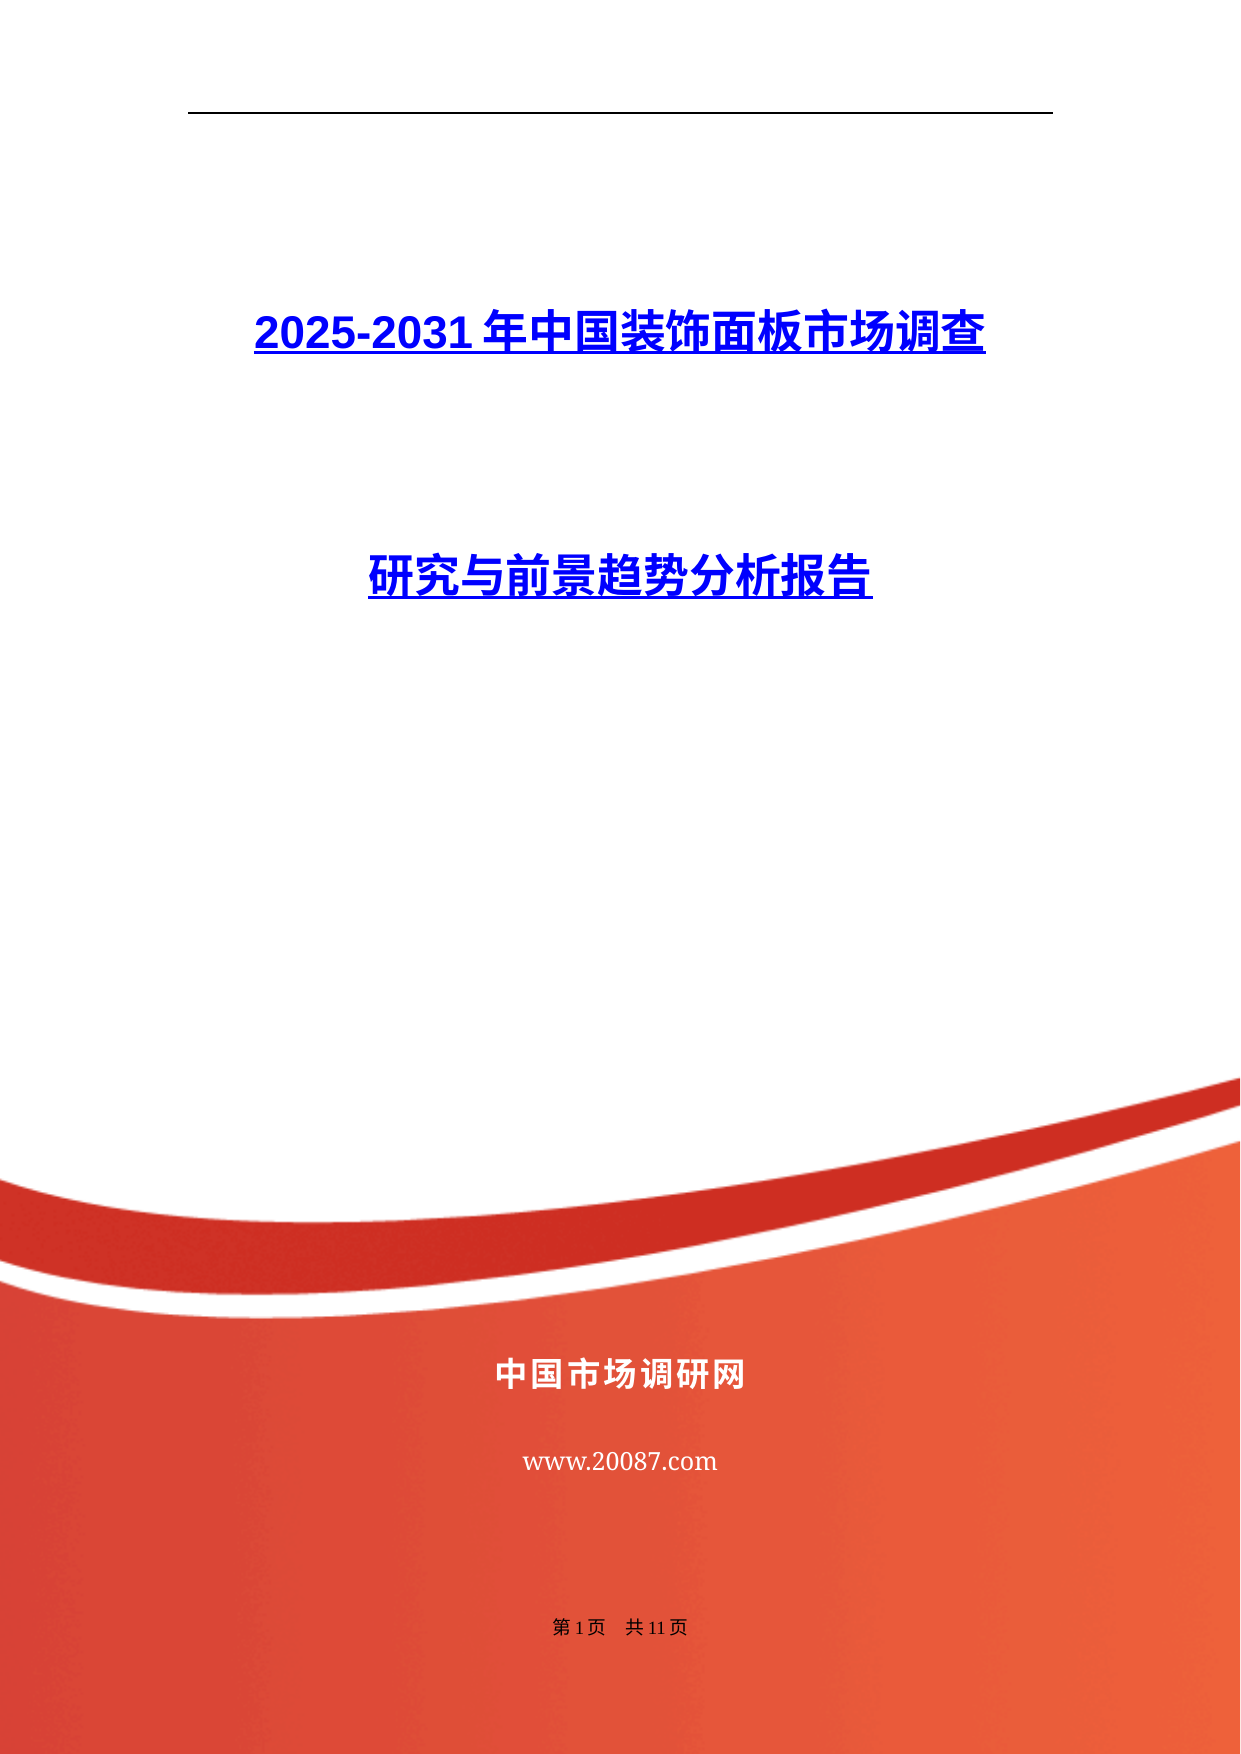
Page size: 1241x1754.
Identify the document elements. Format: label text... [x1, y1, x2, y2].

picture [0, 1006, 1241, 1754]
text www.20087.com [187, 1428, 1053, 1493]
subtitle 中国市场调研网 [187, 1339, 1053, 1404]
table_header 2025-2031年中国装饰面板市场调查研究与前景趋势分析报告 [188, 207, 1053, 773]
